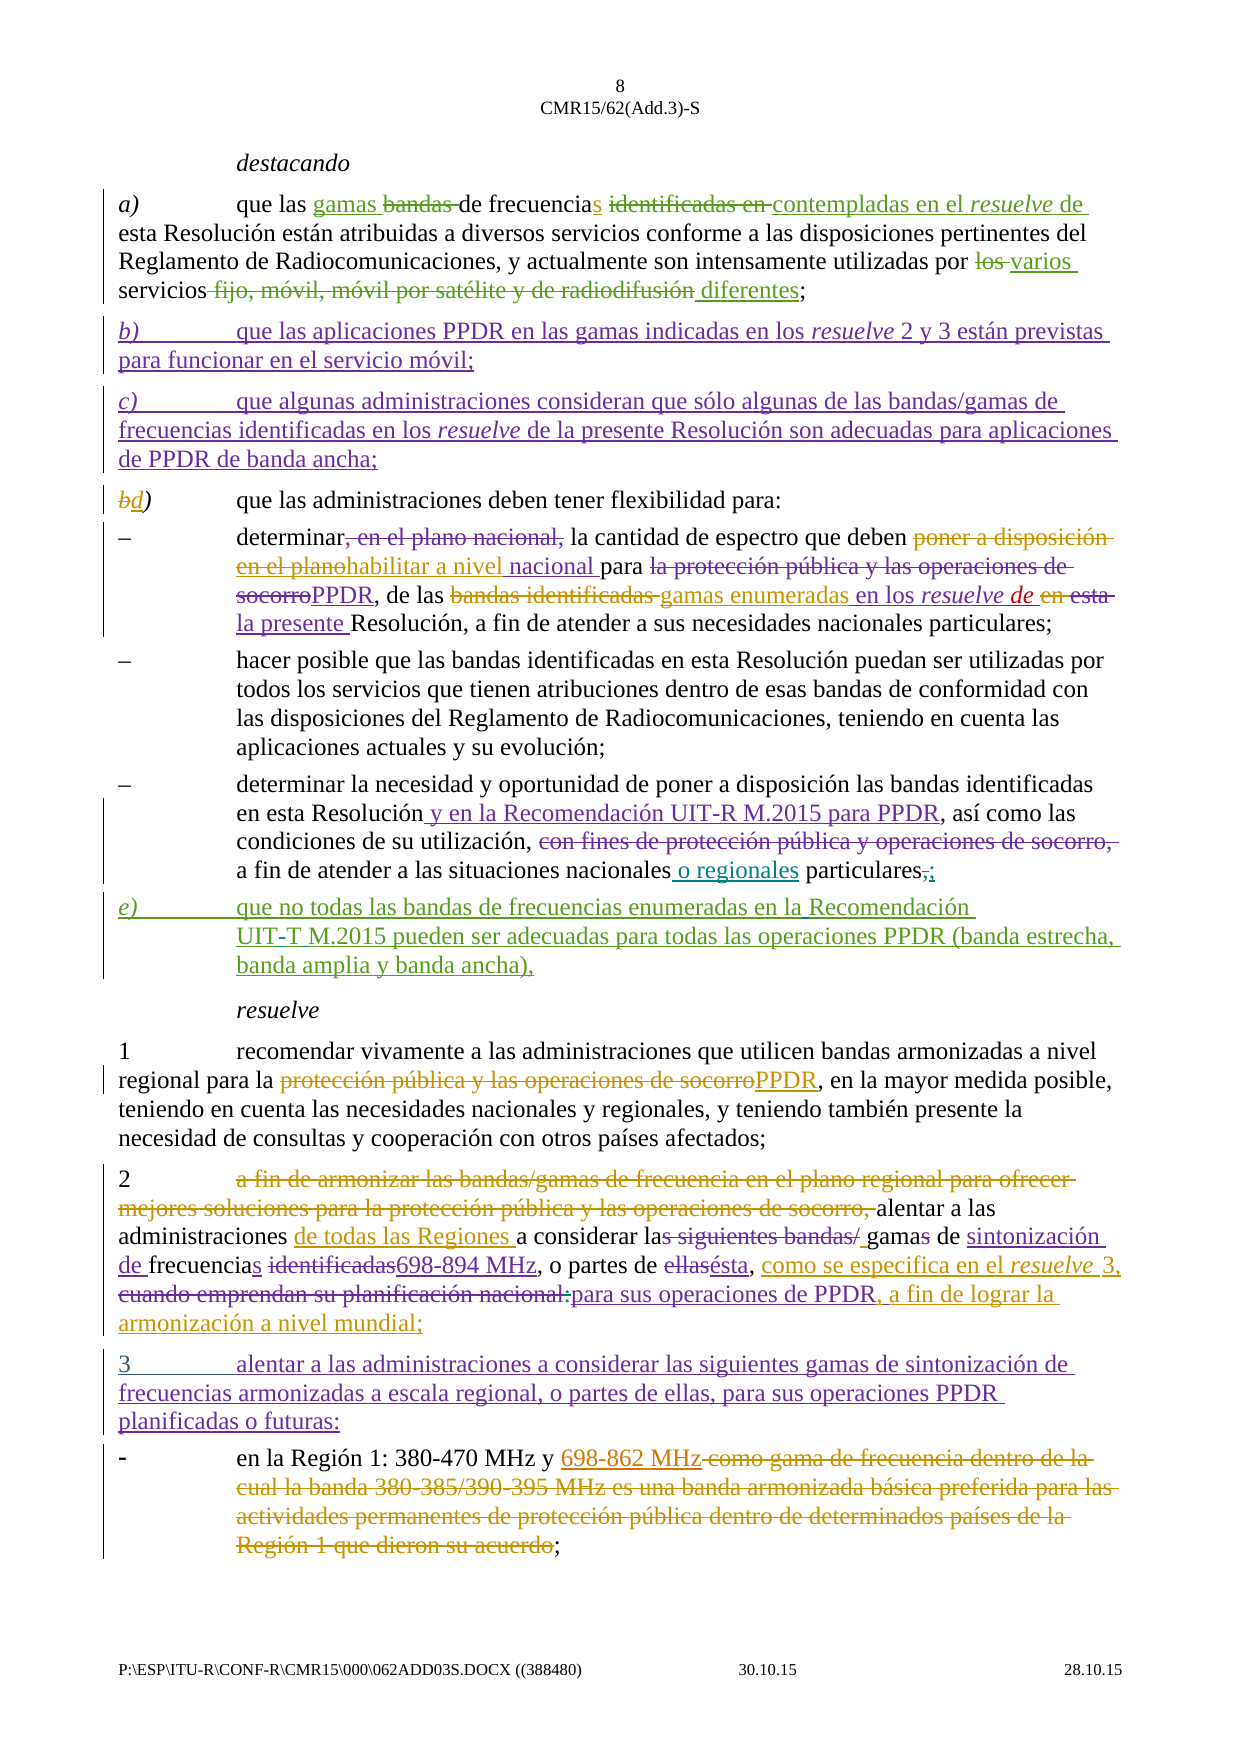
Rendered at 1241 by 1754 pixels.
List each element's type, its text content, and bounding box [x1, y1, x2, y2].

text – determinar la cantidad de espectro que deben para , de las Resolución, a fin de atender a sus necesidades nacionales particulares; [118, 522, 1122, 637]
text destacando [236, 148, 1122, 176]
text a) que las de frecuencia esta Resolución están atribuidas a diversos servicios conforme a las disposiciones pertinentes del Reglamento de Radiocomunicaciones, y actualmente son intensamente utilizadas por servicios; [118, 189, 1122, 304]
text ) que las administraciones deben tener flexibilidad para: [118, 485, 1122, 514]
text 2 alentar a las administraciones a considerar lagama de frecuencia , o partes de , [118, 1164, 1122, 1336]
text – hacer posible que las bandas identificadas en esta Resolución puedan ser utilizadas por todos los servicios que tienen atribuciones dentro de esas bandas de conformidad con las disposiciones del Reglamento de Radiocomunicaciones, teniendo en cuenta las aplicaciones actuales y su evolución; [118, 646, 1122, 761]
text – determinar la necesidad y oportunidad de poner a disposición las bandas identificadas en esta Resolución, así como las condiciones de su utilización, a fin de atender a las situaciones nacionales particulares [118, 769, 1122, 884]
text resuelve [236, 995, 1122, 1024]
text 1 recomendar vivamente a las administraciones que utilicen bandas armonizadas a nivel regional para la , en la mayor medida posible, teniendo en cuenta las necesidades nacionales y regionales, y teniendo también presente la necesidad de consultas y cooperación con otros países afectados; [118, 1036, 1122, 1151]
text en la Región 1: 380-470 MHz y ; [118, 1443, 1122, 1558]
